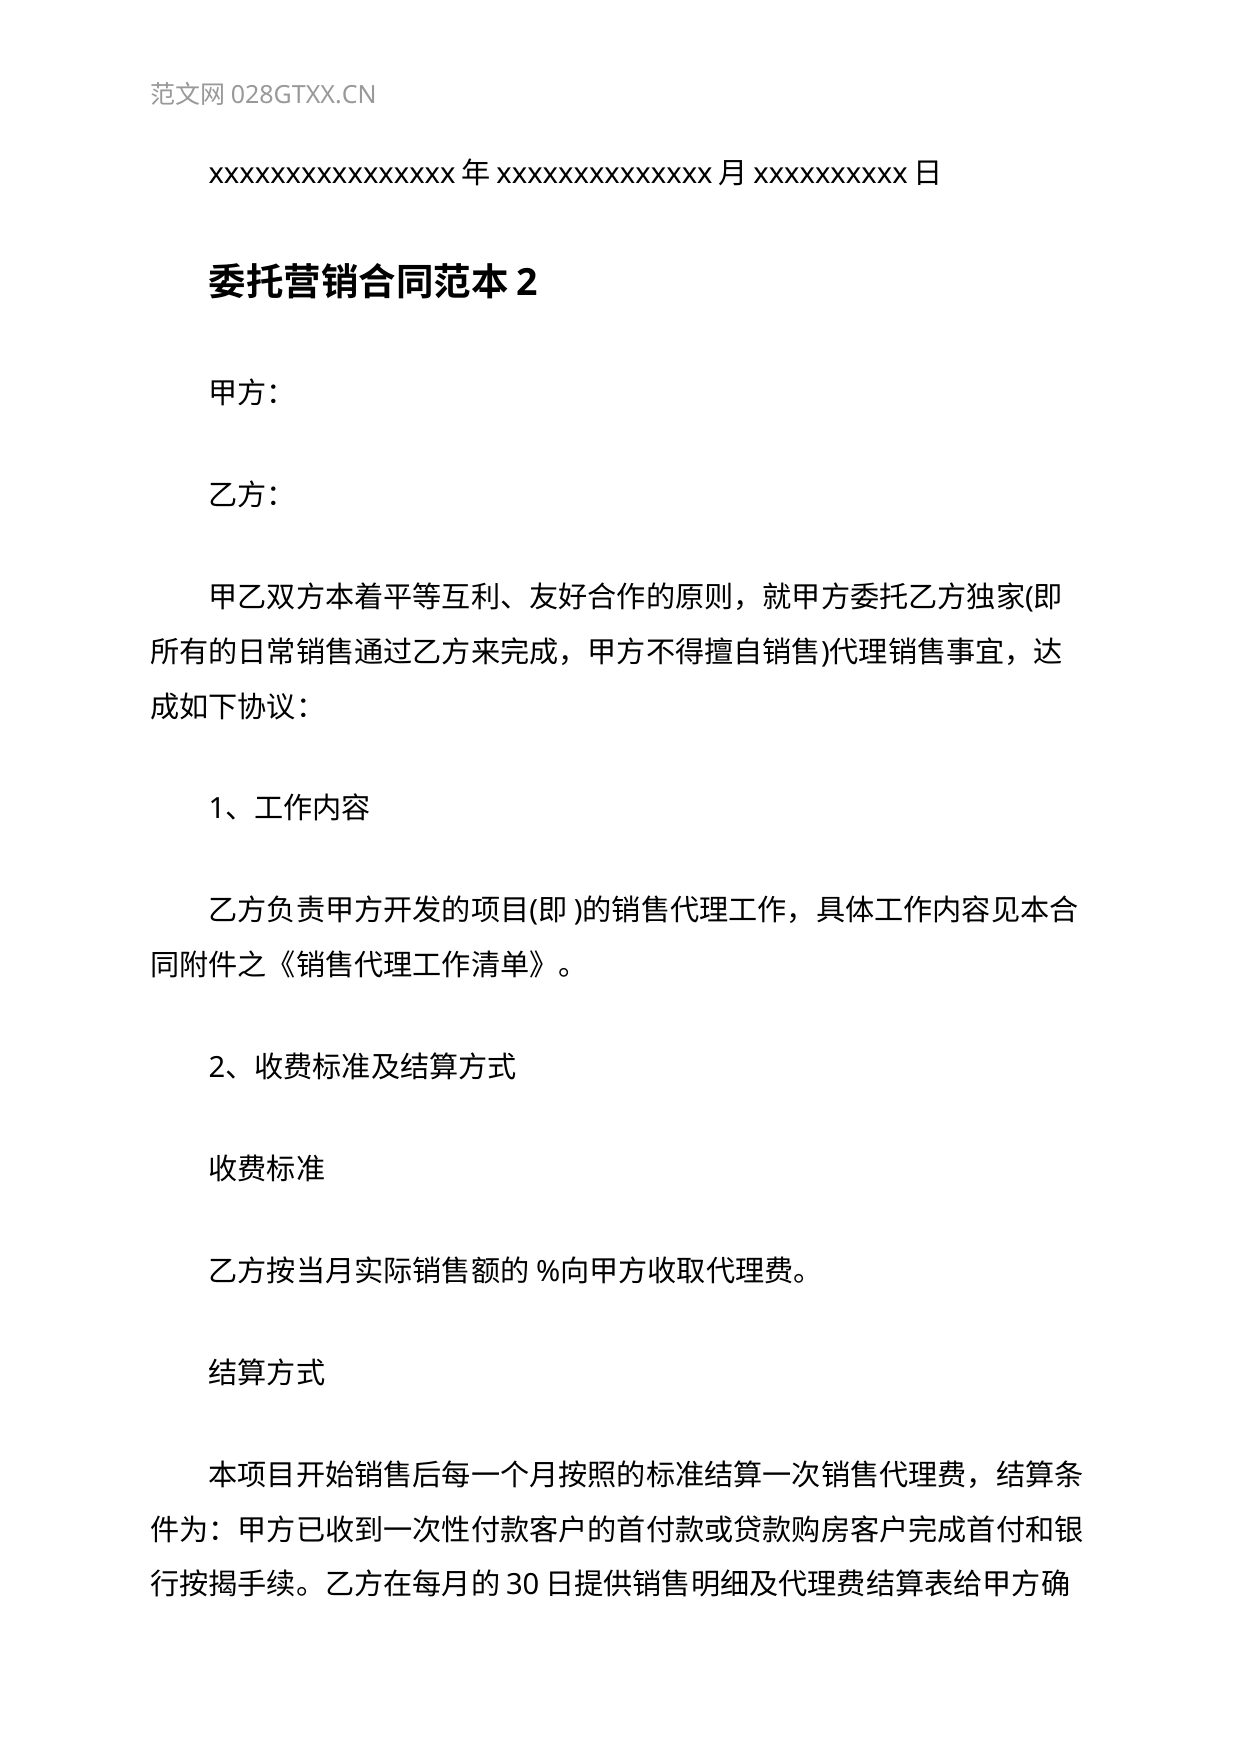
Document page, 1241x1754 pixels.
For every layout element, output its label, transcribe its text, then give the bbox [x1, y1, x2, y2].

text 甲方： [150, 369, 1090, 412]
text 乙方按当月实际销售额的 %向甲方收取代理费。 [150, 1247, 1090, 1290]
text 乙方负责甲方开发的项目(即 )的销售代理工作，具体工作内容见本合同附件之《销售代理工作清单》。 [150, 887, 1090, 984]
text 甲乙双方本着平等互利、友好合作的原则，就甲方委托乙方独家(即所有的日常销售通过乙方来完成，甲方不得擅自销售)代理销售事宜，达成如下协议： [150, 573, 1090, 725]
text xxxxxxxxxxxxxxxx年xxxxxxxxxxxxxx月xxxxxxxxxx日 [150, 150, 1090, 192]
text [150, 1451, 1090, 1603]
text 乙方： [150, 471, 1090, 514]
text 结算方式 [150, 1349, 1090, 1392]
text 1、工作内容 [150, 785, 1090, 827]
text 委托营销合同范本2 [150, 252, 1090, 306]
text 收费标准 [150, 1146, 1090, 1188]
text 2、收费标准及结算方式 [150, 1044, 1090, 1086]
